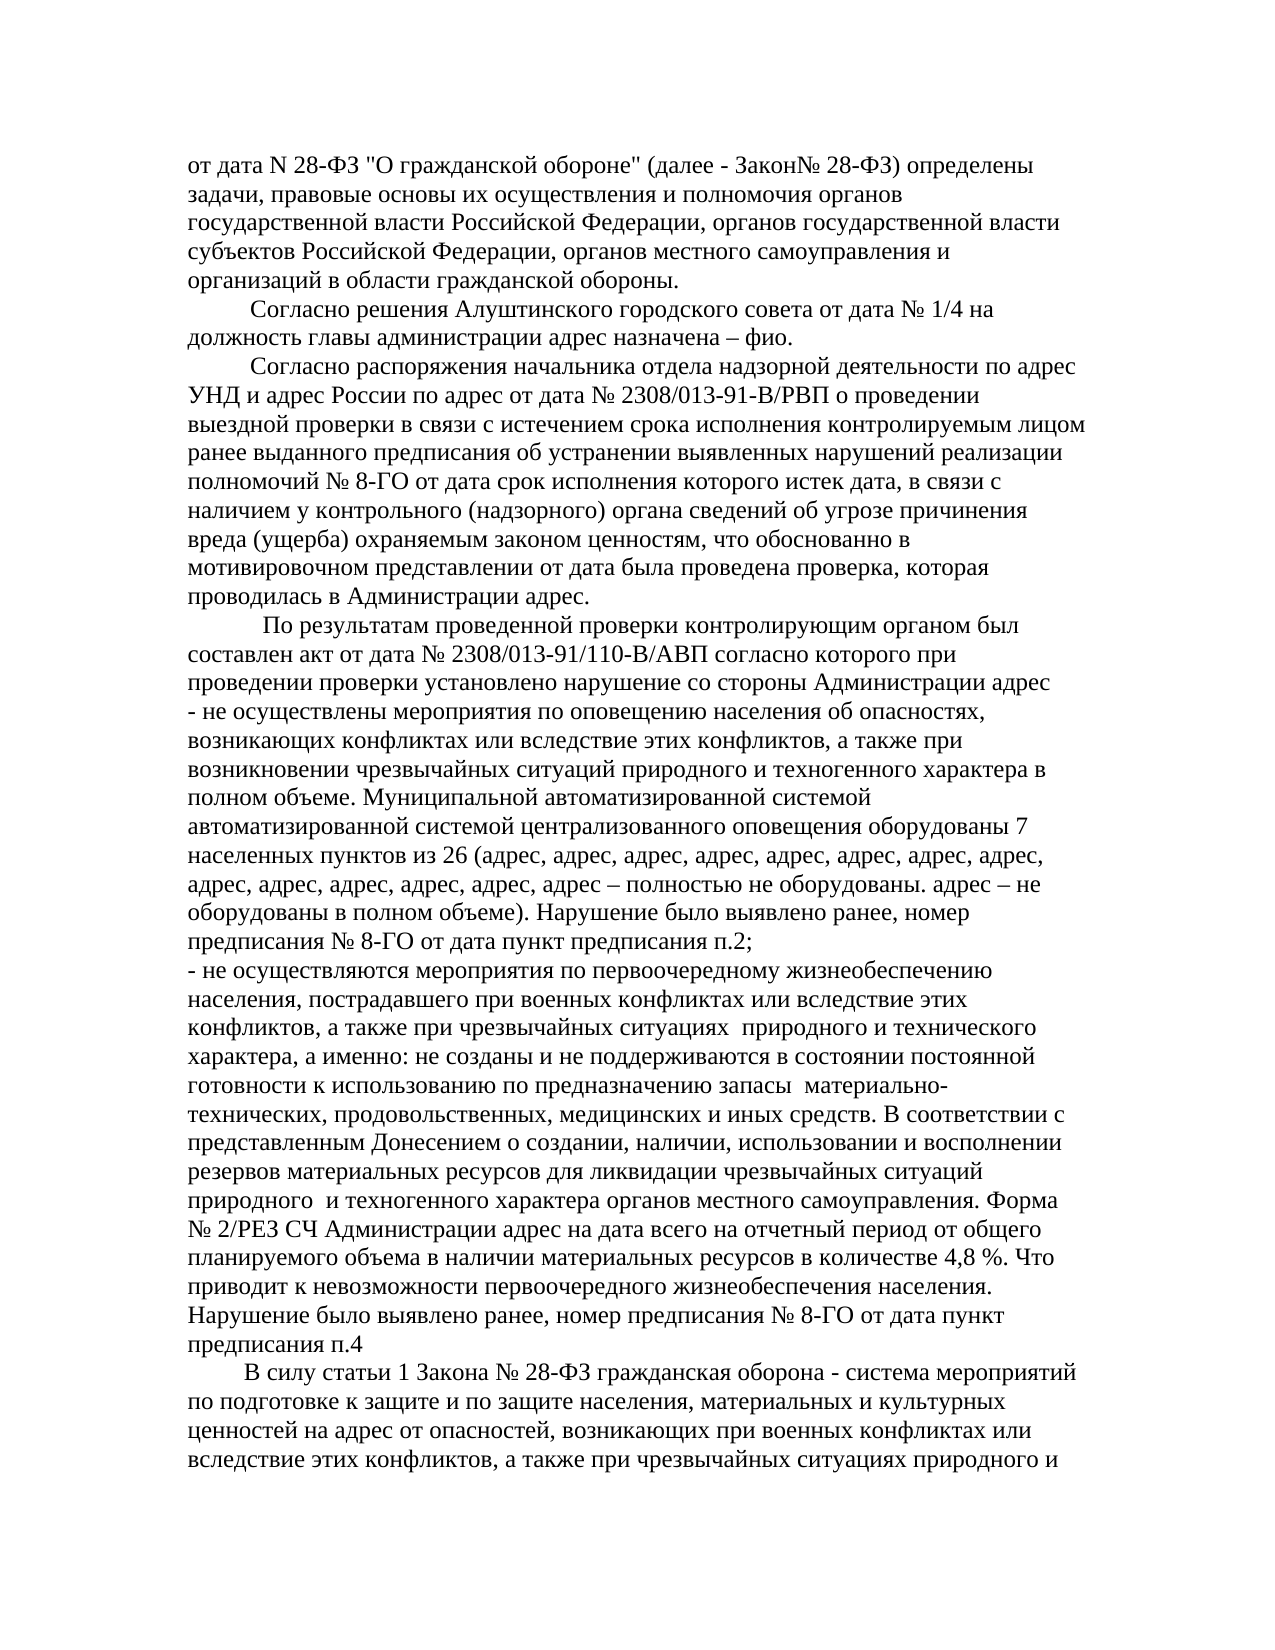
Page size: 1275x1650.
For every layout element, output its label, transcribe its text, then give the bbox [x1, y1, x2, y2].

text - не осуществляются мероприятия по первоочередному жизнеобеспечению населения, пострадавшего при военных конфликтах или вследствие этих конфликтов, а также при чрезвычайных ситуациях природного и технического характера, а именно: не созданы и не поддерживаются в состоянии постоянной готовности к использованию по предназначению запасы материально-технических, продовольственных, медицинских и иных средств. В соответствии с представленным Донесением о создании, наличии, использовании и восполнении резервов материальных ресурсов для ликвидации чрезвычайных ситуаций природного и техногенного характера органов местного самоуправления. Форма № 2/РЕЗ СЧ Администрации адрес на дата всего на отчетный период от общего планируемого объема в наличии материальных ресурсов в количестве 4,8 %. Что приводит к невозможности первоочередного жизнеобеспечения населения. Нарушение было выявлено ранее, номер предписания № 8-ГО от дата пункт предписания п.4 [187, 955, 1087, 1357]
text Согласно распоряжения начальника отдела надзорной деятельности по адрес УНД и адрес России по адрес от дата № 2308/013-91-В/РВП о проведении выездной проверки в связи с истечением срока исполнения контролируемым лицом ранее выданного предписания об устранении выявленных нарушений реализации полномочий № 8-ГО от дата срок исполнения которого истек дата, в связи с наличием у контрольного (надзорного) органа сведений об угрозе причинения вреда (ущерба) охраняемым законом ценностям, что обоснованно в мотивировочном представлении от дата была проведена проверка, которая проводилась в Администрации адрес. [187, 351, 1087, 610]
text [187, 1357, 1087, 1472]
text Согласно решения Алуштинского городского совета от дата № 1/4 на должность главы администрации адрес назначена – фио. [187, 294, 1087, 351]
text По результатам проведенной проверки контролирующим органом был составлен акт от дата № 2308/013-91/110-В/АВП согласно которого при проведении проверки установлено нарушение со стороны Администрации адрес [187, 610, 1087, 696]
text - не осуществлены мероприятия по оповещению населения об опасностях, возникающих конфликтах или вследствие этих конфликтов, а также при возникновении чрезвычайных ситуаций природного и техногенного характера в полном объеме. Муниципальной автоматизированной системой автоматизированной системой централизованного оповещения оборудованы 7 населенных пунктов из 26 (адрес, адрес, адрес, адрес, адрес, адрес, адрес, адрес, адрес, адрес, адрес, адрес, адрес, адрес – полностью не оборудованы. адрес – не оборудованы в полном объеме). Нарушение было выявлено ранее, номер предписания № 8-ГО от дата пункт предписания п.2; [187, 696, 1087, 955]
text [187, 150, 1087, 294]
